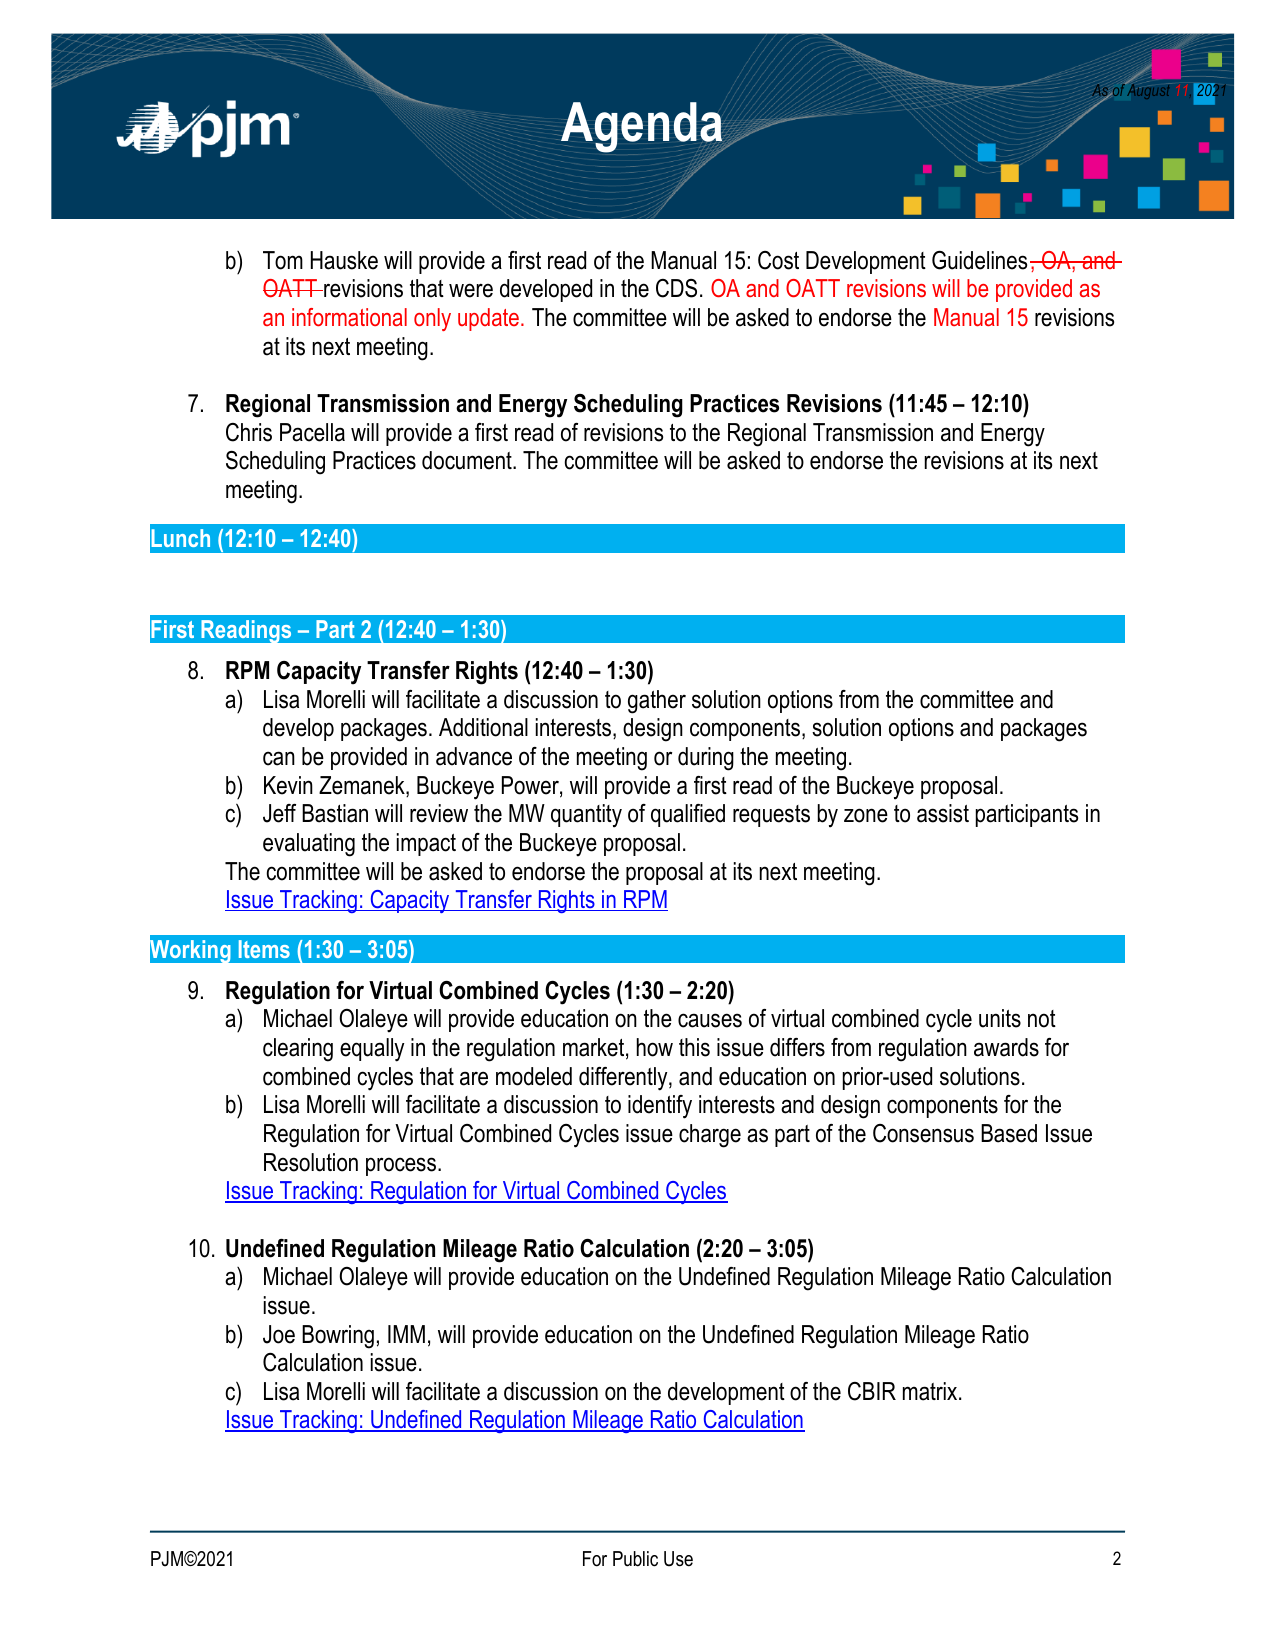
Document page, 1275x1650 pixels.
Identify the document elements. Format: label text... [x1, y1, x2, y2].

list Michael Olaleye will provide education on the causes of virtual combined cycle units not clearing equally in the regulation market, how this issue differs from regulation awards for combined cycles that are modeled differently, and education on prior-used solutions. [225, 1004, 1125, 1090]
subtitle Lunch (12:10 – 12:40) [150, 524, 1125, 553]
list Issue Tracking: Undefined Regulation Mileage Ratio Calculation [225, 1406, 1125, 1434]
list Issue Tracking: Regulation for Virtual Combined Cycles [225, 1176, 1125, 1205]
list Regulation for Virtual Combined Cycles (1:30 – 2:20) [187, 976, 1125, 1004]
list Lisa Morelli will facilitate a discussion to identify interests and design components for the Regulation for Virtual Combined Cycles issue charge as part of the Consensus Based Issue Resolution process. [225, 1090, 1125, 1176]
list Lisa Morelli will facilitate a discussion to gather solution options from the committee and develop packages. Additional interests, design components, solution options and packages can be provided in advance of the meeting or during the meeting. [225, 685, 1125, 771]
list Joe Bowring, IMM, will provide education on the Undefined Regulation Mileage Ratio Calculation issue. [225, 1319, 1125, 1377]
list Michael Olaleye will provide education on the Undefined Regulation Mileage Ratio Calculation issue. [225, 1262, 1125, 1319]
list The committee will be asked to endorse the proposal at its next meeting. [225, 857, 1125, 885]
subtitle Working Items (1:30 – 3:05) [150, 935, 1125, 963]
list Regional Transmission and Energy Scheduling Practices Revisions (11:45 – 12:10) [187, 389, 1125, 417]
list Lisa Morelli will facilitate a discussion on the development of the CBIR matrix. [225, 1377, 1125, 1406]
list Kevin Zemanek, Buckeye Power, will provide a first read of the Buckeye proposal. [225, 771, 1125, 799]
subtitle First Readings – Part 2 (12:40 – 1:30) [150, 615, 1125, 643]
list Undefined Regulation Mileage Ratio Calculation (2:20 – 3:05) [187, 1234, 1125, 1262]
list Jeff Bastian will review the MW quantity of qualified requests by zone to assist participants in evaluating the impact of the Buckeye proposal. [225, 799, 1125, 857]
list Issue Tracking: Capacity Transfer Rights in RPM [225, 885, 1125, 914]
list RPM Capacity Transfer Rights (12:40 – 1:30) [187, 656, 1125, 685]
list Chris Pacella will provide a first read of revisions to the Regional Transmission and Energy Scheduling Practices document. The committee will be asked to endorse the revisions at its next meeting. [225, 417, 1125, 503]
picture [51, 32, 1235, 219]
list Tom Hauske will provide a first read of the Manual 15: Cost Development Guidelines, OA, and OATT revisions that were developed in the CDS. OA and OATT revisions will be provided as an informational only update. The committee will be asked to endorse the Manual 15 revisions at its next meeting. [225, 246, 1125, 360]
